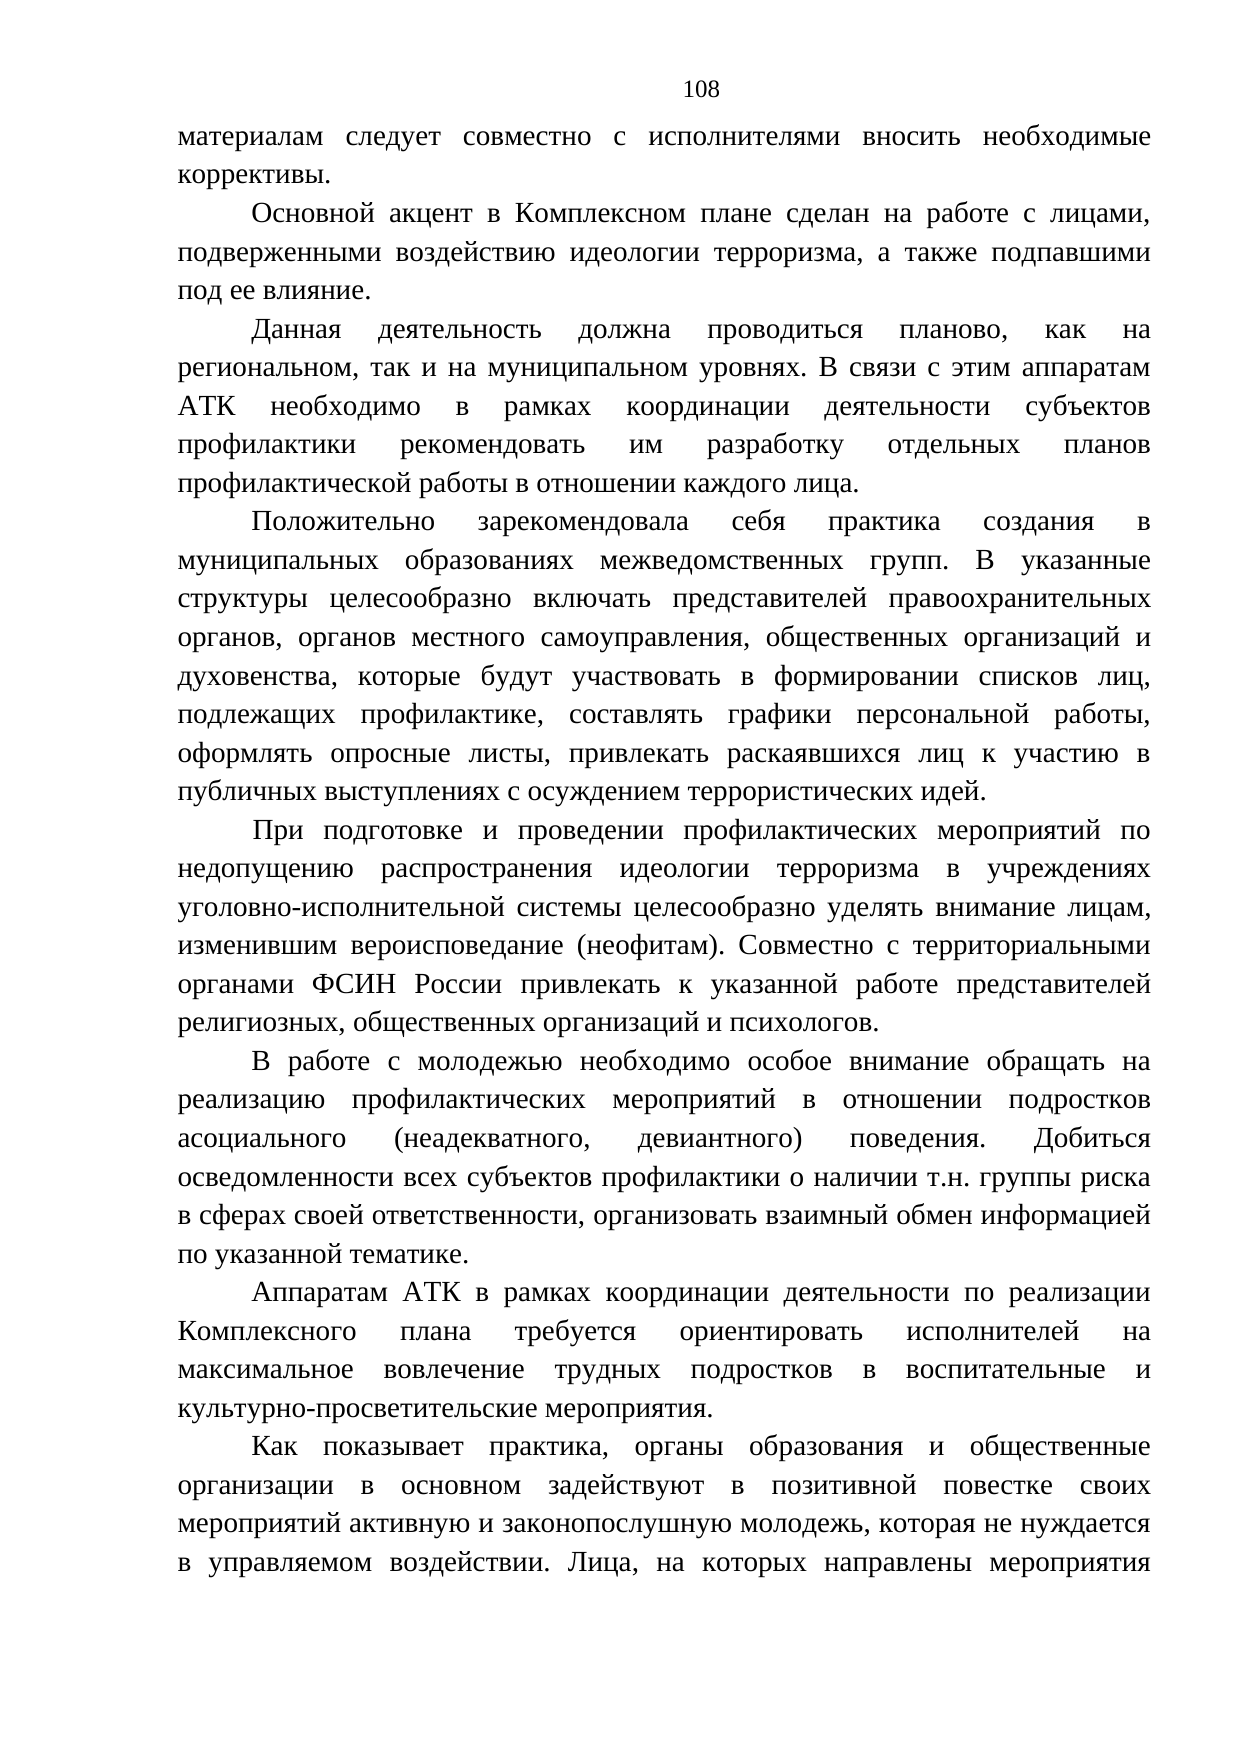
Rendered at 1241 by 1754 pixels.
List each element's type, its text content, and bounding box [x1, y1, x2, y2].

text В работе с молодежью необходимо особое внимание обращать на реализацию профилактических мероприятий в отношении подростков асоциального (неадекватного, девиантного) поведения. Добиться осведомленности всех субъектов профилактики о наличии т.н. группы риска в сферах своей ответственности, организовать взаимный обмен информацией по указанной тематике. [177, 1043, 1152, 1269]
text При подготовке и проведении профилактических мероприятий по недопущению распространения идеологии терроризма в учреждениях уголовно-исполнительной системы целесообразно уделять внимание лицам, изменившим вероисповедание (неофитам). Совместно с территориальными органами ФСИН России привлекать к указанной работе представителей религиозных, общественных организаций и психологов. [177, 812, 1152, 1038]
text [177, 118, 1152, 190]
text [177, 1428, 1152, 1578]
text Данная деятельность должна проводиться планово, как на региональном, так и на муниципальном уровнях. В связи с этим аппаратам АТК необходимо в рамках координации деятельности субъектов профилактики рекомендовать им разработку отдельных планов профилактической работы в отношении каждого лица. [177, 311, 1152, 498]
text Положительно зарекомендовала себя практика создания в муниципальных образованиях межведомственных групп. В указанные структуры целесообразно включать представителей правоохранительных органов, органов местного самоуправления, общественных организаций и духовенства, которые будут участвовать в формировании списков лиц, подлежащих профилактике, составлять графики персональной работы, оформлять опросные листы, привлекать раскаявшихся лиц к участию в публичных выступлениях с осуждением террористических идей. [177, 503, 1152, 807]
text Аппаратам АТК в рамках координации деятельности по реализации Комплексного плана требуется ориентировать исполнителей на максимальное вовлечение трудных подростков в воспитательные и культурно-просветительские мероприятия. [177, 1274, 1152, 1423]
text Основной акцент в Комплексном плане сделан на работе с лицами, подверженными воздействию идеологии терроризма, а также подпавшими под ее влияние. [177, 195, 1152, 306]
